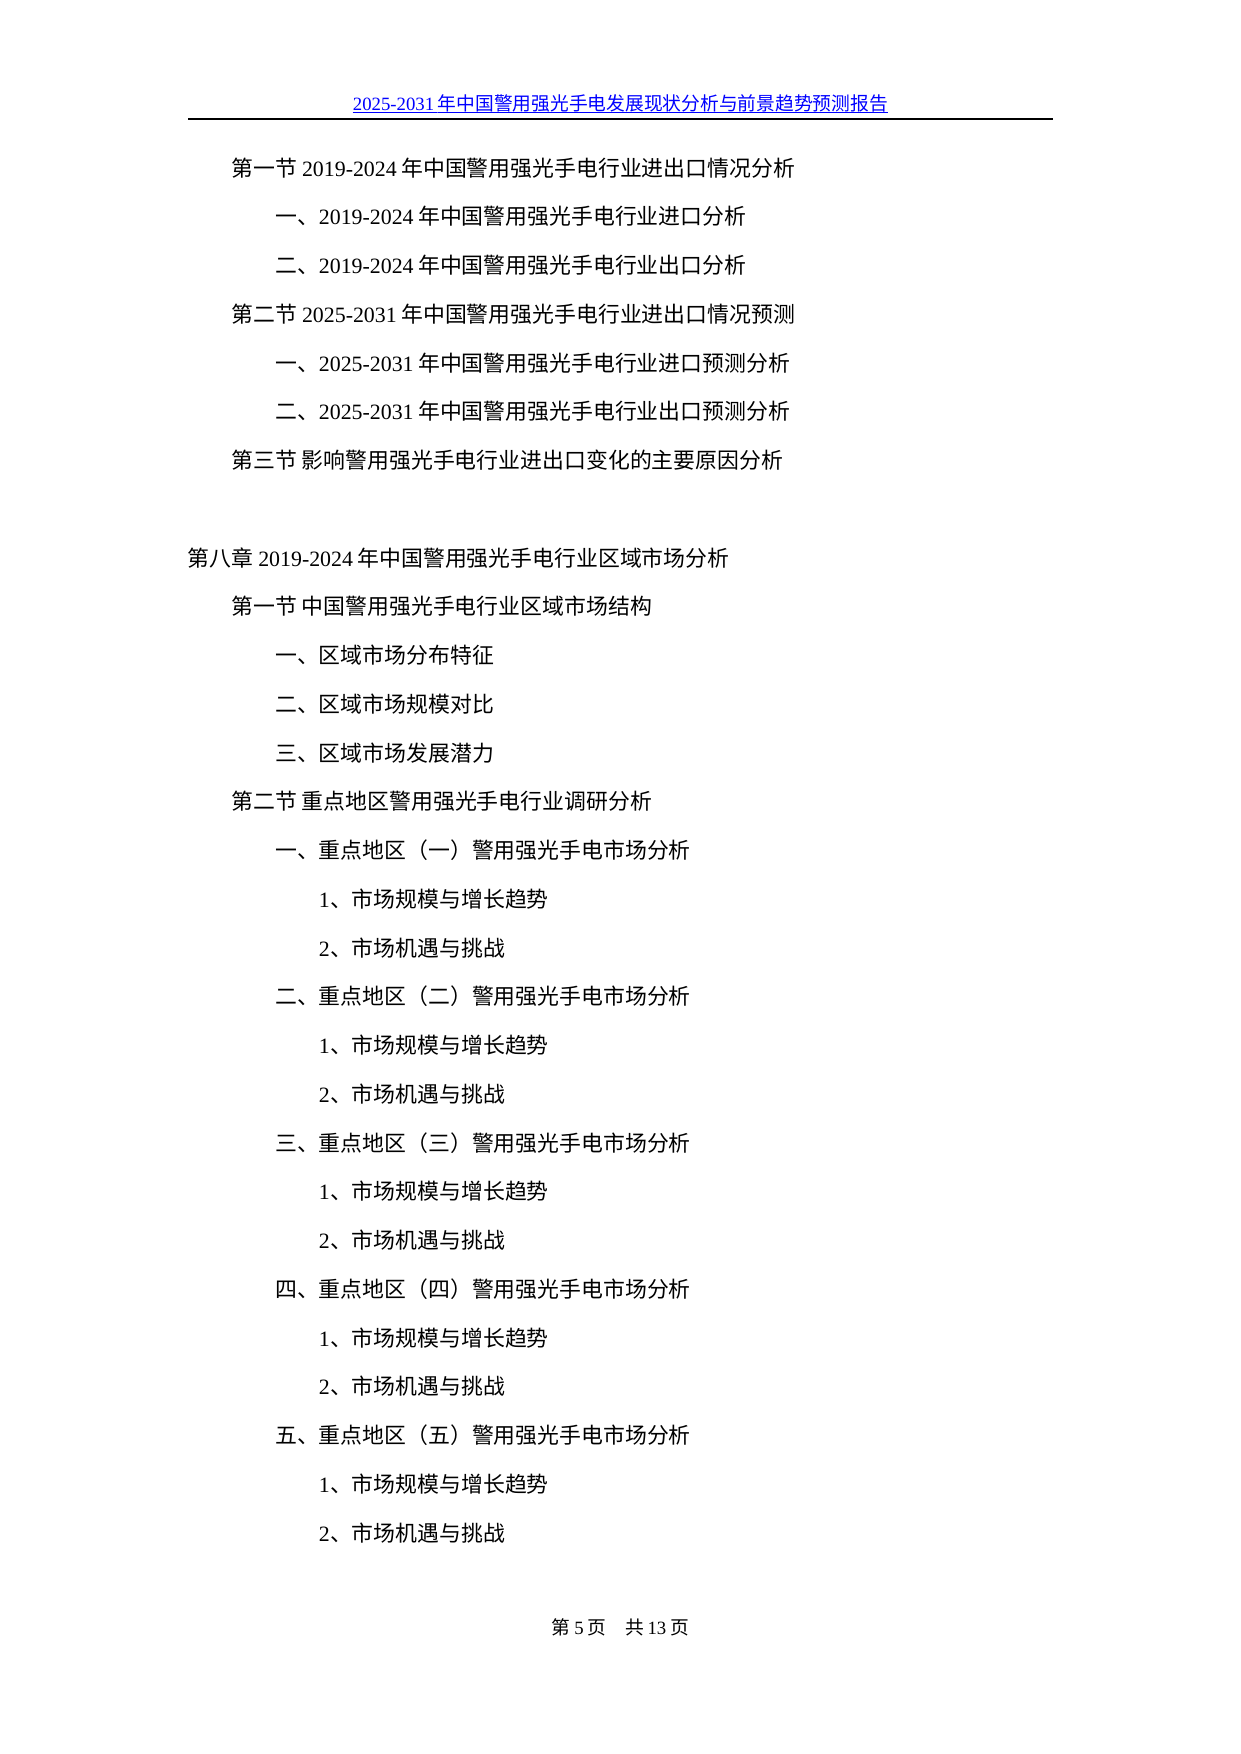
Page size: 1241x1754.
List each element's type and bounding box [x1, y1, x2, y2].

text [187, 150, 1053, 1548]
